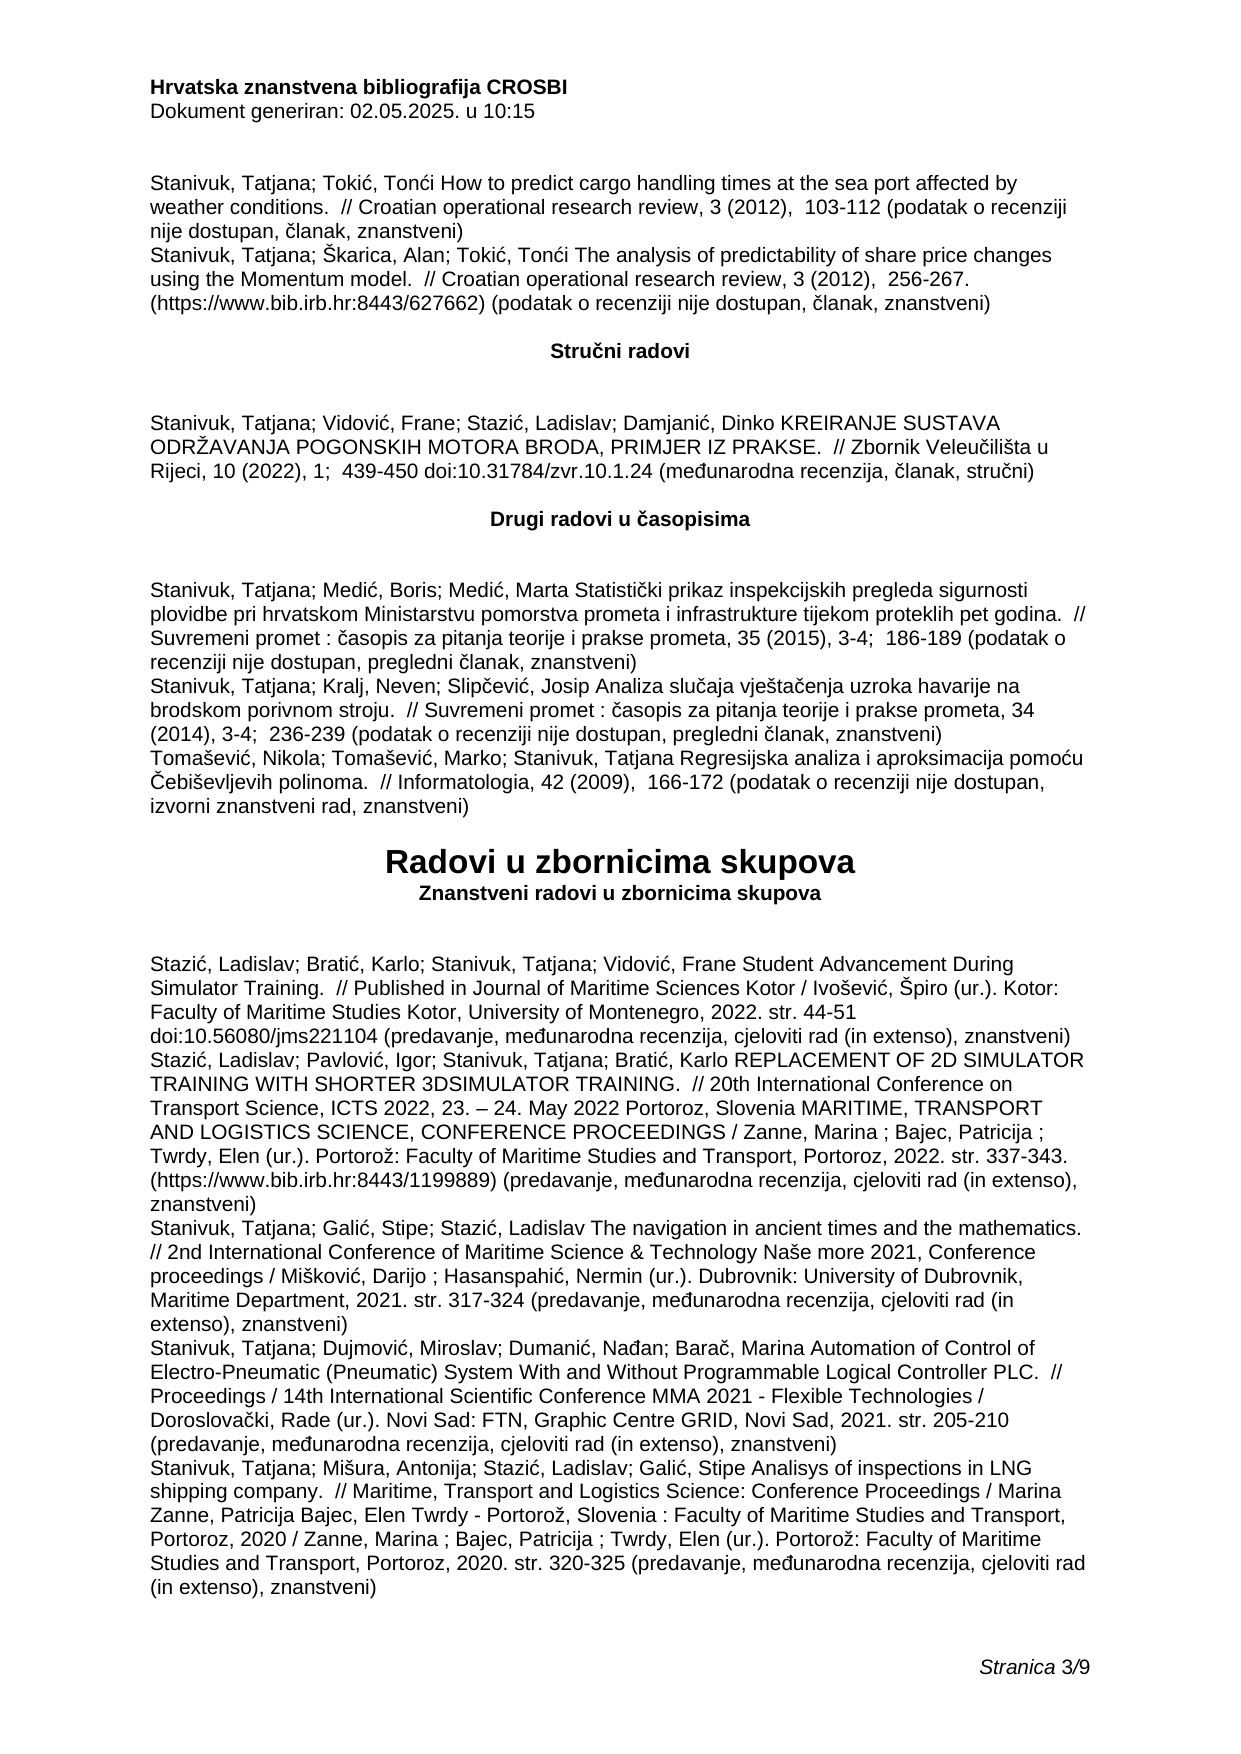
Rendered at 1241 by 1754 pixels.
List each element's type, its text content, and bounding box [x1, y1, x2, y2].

text Tomašević, Nikola; Tomašević, Marko; Stanivuk, Tatjana [150, 746, 1090, 818]
subtitle Znanstveni radovi u zbornicima skupova [150, 880, 1090, 904]
text Stanivuk, Tatjana; Dujmović, Miroslav; Dumanić, Nađan; Barač, Marina [150, 1336, 1090, 1455]
subtitle Radovi u zbornicima skupova [150, 842, 1090, 880]
text Stazić, Ladislav; Bratić, Karlo; Stanivuk, Tatjana; Vidović, Frane [150, 952, 1090, 1048]
text Stanivuk, Tatjana; Mišura, Antonija; Stazić, Ladislav; Galić, Stipe [150, 1455, 1090, 1599]
subtitle Stručni radovi [150, 339, 1090, 363]
subtitle Drugi radovi u časopisima [150, 506, 1090, 530]
text Stanivuk, Tatjana; Tokić, Tonći [150, 171, 1090, 243]
text Stazić, Ladislav; Pavlović, Igor; Stanivuk, Tatjana; Bratić, Karlo [150, 1048, 1090, 1216]
text Stanivuk, Tatjana; Vidović, Frane; Stazić, Ladislav; Damjanić, Dinko [150, 411, 1090, 482]
text Stanivuk, Tatjana; Medić, Boris; Medić, Marta [150, 578, 1090, 674]
text Stanivuk, Tatjana; Kralj, Neven; Slipčević, Josip [150, 674, 1090, 746]
text Stanivuk, Tatjana; Galić, Stipe; Stazić, Ladislav [150, 1216, 1090, 1336]
text Stanivuk, Tatjana; Škarica, Alan; Tokić, Tonći [150, 243, 1090, 315]
